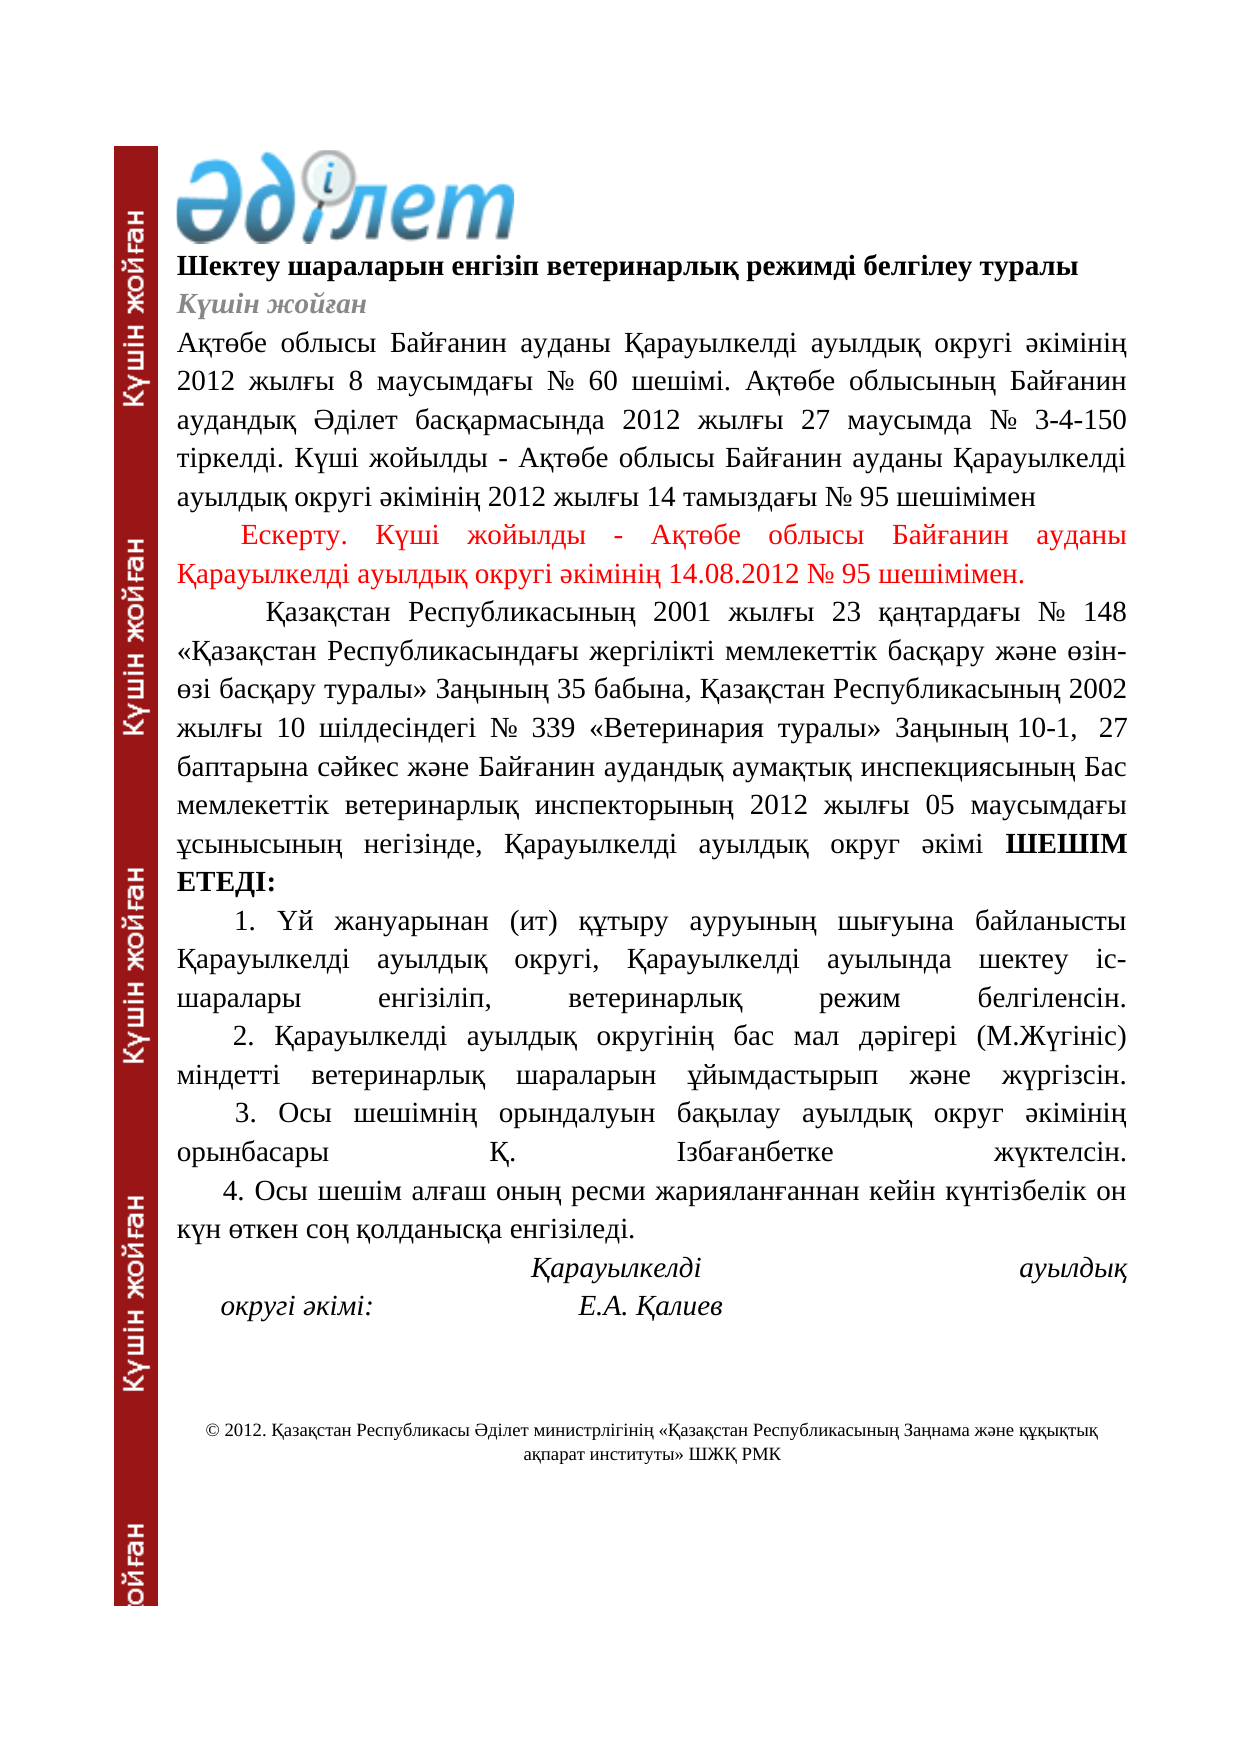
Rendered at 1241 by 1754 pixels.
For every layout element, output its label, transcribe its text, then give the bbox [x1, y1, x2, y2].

text Ақтөбе облысы Байғанин ауданы Қарауылкелді ауылдық округі әкімінің 2012 жылғы 8 маусымдағы № 60 шешімі. Ақтөбе облысының Байғанин аудандық Әділет басқармасында 2012 жылғы 27 маусымда № 3-4-150 тіркелді. Күші жойылды - Ақтөбе облысы Байғанин ауданы Қарауылкелді ауылдық округі әкімінің 2012 жылғы 14 тамыздағы № 95 шешімімен [112, 325, 1128, 512]
text Шектеу шараларын енгізіп ветеринарлық режимді белгілеу туралы [112, 248, 1128, 281]
picture [114, 1245, 158, 1250]
picture [114, 512, 158, 517]
text Күшін жойған [112, 286, 1128, 320]
picture [176, 150, 515, 244]
picture [114, 589, 158, 594]
text Қарауылкелді ауылдық округі әкімі: Е.А. Қалиев [112, 1250, 1128, 1322]
picture [114, 146, 158, 248]
picture [114, 281, 158, 286]
text © 2012. Қазақстан Республикасы Әділет министрлігінің «Қазақстан Республикасының Заңнама және құқықтық ақпарат институты» ШЖҚ РМК [112, 1418, 1128, 1465]
picture [114, 1322, 158, 1418]
picture [114, 1465, 158, 1606]
picture [114, 320, 158, 325]
text Қазақстан Республикасының 2001 жылғы 23 қаңтардағы № 148 «Қазақстан Республикасындағы жергілікті мемлекеттік басқару және өзін-өзі басқару туралы» Заңының 35 бабына, Қазақстан Республикасының 2002 жылғы 10 шілдесіндегі № 339 «Ветеринария туралы» Заңының 10-1, 27 баптарына сәйкес және Байғанин аудандық аумақтық инспекциясының Бас мемлекеттік ветеринарлық инспекторының 2012 жылғы 05 маусымдағы ұсынысының негізінде, Қарауылкелді ауылдық округ әкімі ШЕШІМ ЕТЕДІ: 1. Үй жануарынан (ит) құтыру ауруының шығуына байланысты Қарауылкелді ауылдық округі, Қарауылкелді ауылында шектеу іс-шаралары енгізіліп, ветеринарлық режим белгіленсін. 2. Қарауылкелді ауылдық округінің бас мал дәрігері (М.Жүгініс) міндетті ветеринарлық шараларын ұйымдастырып және жүргізсін. 3. Осы шешімнің орындалуын бақылау ауылдық округ әкімінің орынбасары Қ. Ізбағанбетке жүктелсін. 4. Осы шешім алғаш оның ресми жарияланғаннан кейін күнтізбелік он күн өткен соң қолданысқа енгізіледі. [112, 594, 1128, 1245]
text Ескерту. Күші жойылды - Ақтөбе облысы Байғанин ауданы Қарауылкелді ауылдық округі әкімінің 14.08.2012 № 95 шешімімен. [112, 517, 1128, 589]
